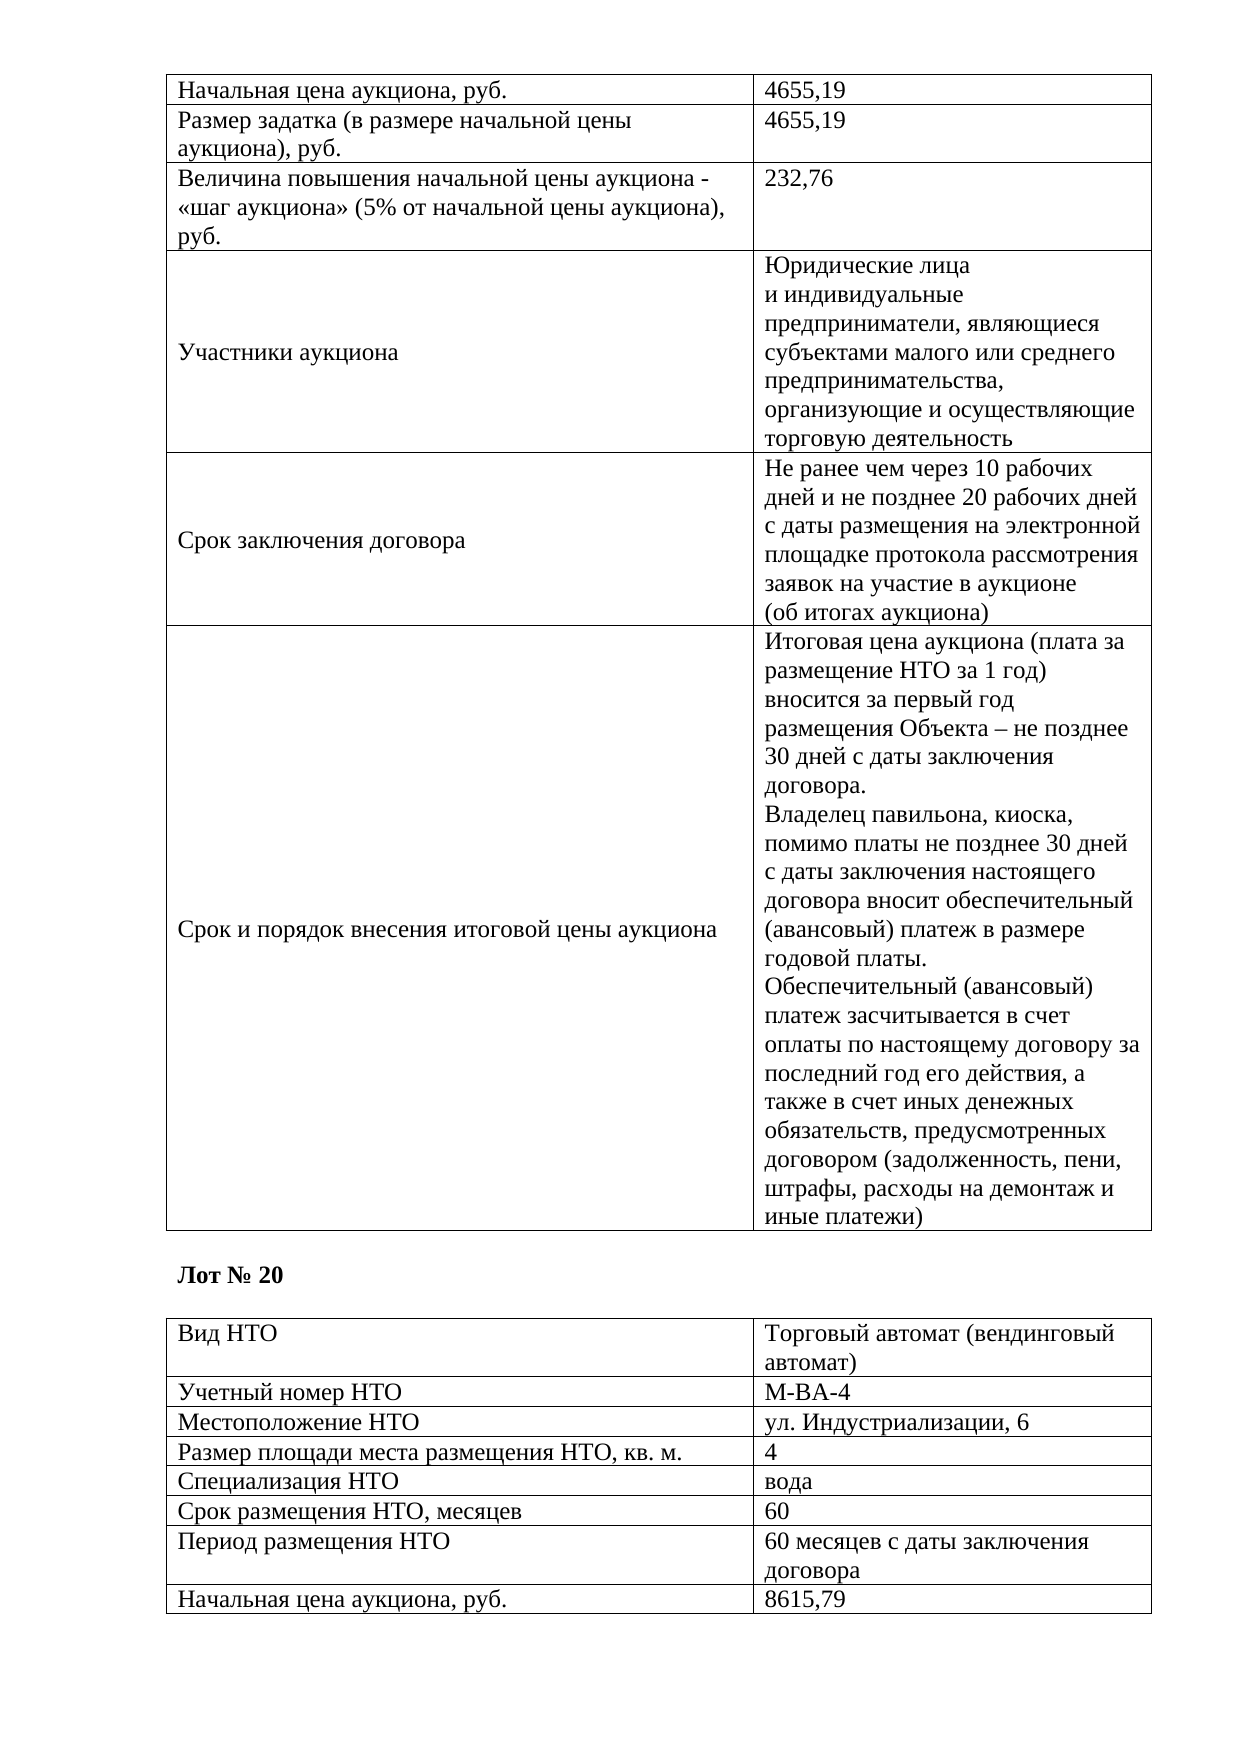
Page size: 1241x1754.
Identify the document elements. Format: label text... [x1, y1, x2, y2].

table_header Вид НТО [167, 1319, 753, 1376]
table_cell 4655,19 [754, 75, 1151, 104]
table_cell 4 [754, 1437, 1151, 1465]
table_cell 4655,19 [754, 105, 1151, 162]
table_cell Учетный номер НТО [167, 1377, 753, 1406]
table_cell 8615,79 [754, 1585, 1151, 1613]
table_cell Специализация НТО [167, 1466, 753, 1495]
table_cell 232,76 [754, 163, 1151, 249]
table_cell Начальная цена аукциона, руб. [167, 75, 753, 104]
table_cell 60 [754, 1496, 1151, 1525]
table_header Торговый автомат (вендинговый автомат) [754, 1319, 1151, 1376]
table_cell Срок и порядок внесения итоговой цены аукциона [167, 626, 753, 1230]
text Лот № 20 [177, 1260, 1152, 1289]
table_cell Размер задатка (в размере начальной цены аукциона), руб. [167, 105, 753, 162]
table_cell Срок размещения НТО, месяцев [167, 1496, 753, 1525]
table_cell Размер площади места размещения НТО, кв. м. [167, 1437, 753, 1465]
table_cell Итоговая цена аукциона (плата за размещение НТО за 1 год) вносится за первый год размещения Объекта – не позднее 30 дней с даты заключения договора. Владелец павильона, киоска, помимо платы не позднее 30 дней с даты заключения настоящего договора вносит обеспечительный (авансовый) платеж в размере годовой платы. Обеспечительный (авансовый) платеж засчитывается в счет оплаты по настоящему договору за последний год его действия, а также в счет иных денежных обязательств, предусмотренных договором (задолженность, пени, штрафы, расходы на демонтаж и иные платежи) [754, 626, 1151, 1230]
table_cell вода [754, 1466, 1151, 1495]
table_cell Местоположение НТО [167, 1407, 753, 1436]
table_cell Не ранее чем через 10 рабочих дней и не позднее 20 рабочих дней с даты размещения на электронной площадке протокола рассмотрения заявок на участие в аукционе (об итогах аукциона) [754, 453, 1151, 625]
table_cell ул. Индустриализации, 6 [754, 1407, 1151, 1436]
table_cell М-ВА-4 [754, 1377, 1151, 1406]
table_cell Период размещения НТО [167, 1526, 753, 1583]
table_cell Участники аукциона [167, 251, 753, 452]
table_cell Величина повышения начальной цены аукциона - «шаг аукциона» (5% от начальной цены аукциона), руб. [167, 163, 753, 249]
table_cell Юридические лица и индивидуальные предприниматели, являющиеся субъектами малого или среднего предпринимательства, организующие и осуществляющие торговую деятельность [754, 251, 1151, 452]
table_cell Начальная цена аукциона, руб. [167, 1585, 753, 1613]
table_cell 60 месяцев с даты заключения договора [754, 1526, 1151, 1583]
table_cell Срок заключения договора [167, 453, 753, 625]
